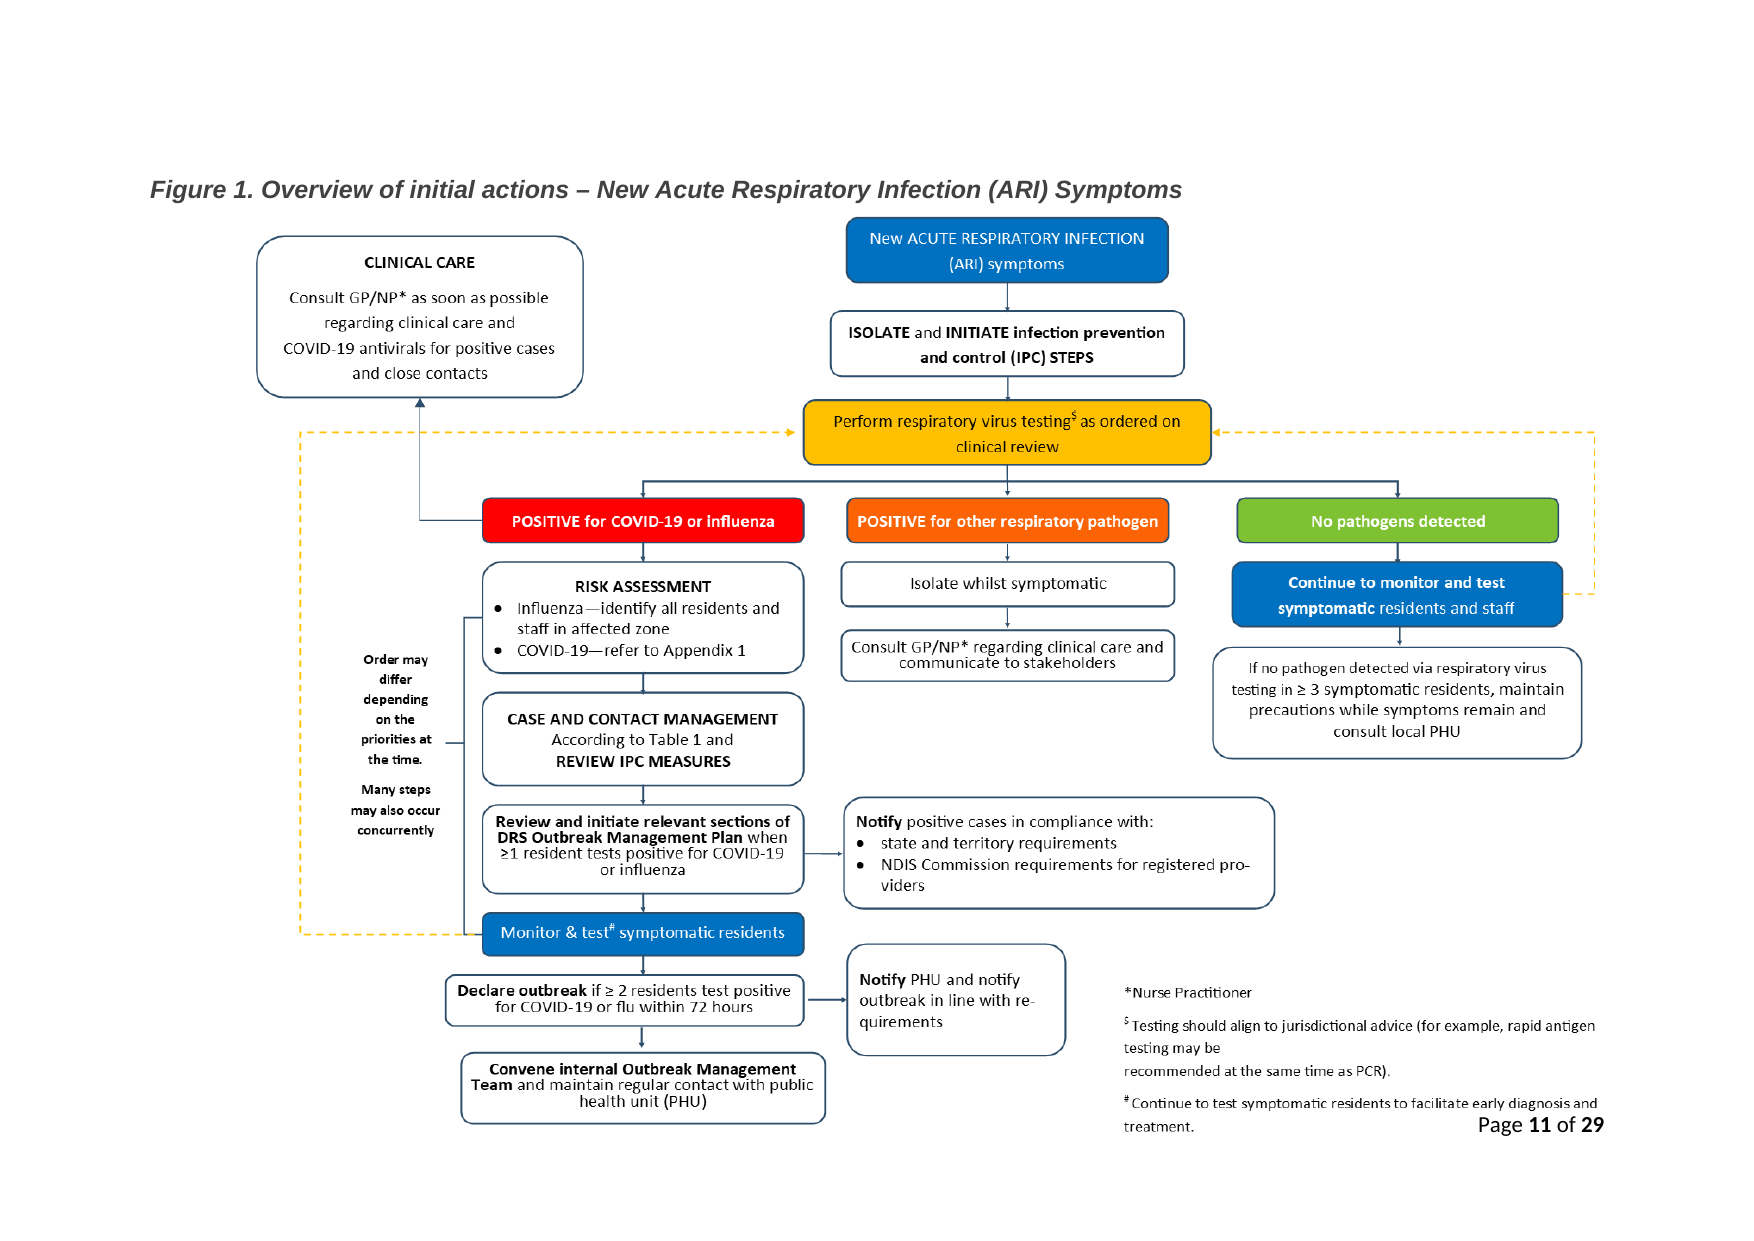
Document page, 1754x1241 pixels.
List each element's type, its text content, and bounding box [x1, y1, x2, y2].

subtitle Figure 1. Overview of initial actions – New Acute Respiratory Infection (ARI) Symptoms [150, 175, 1604, 204]
picture [145, 150, 1657, 1175]
